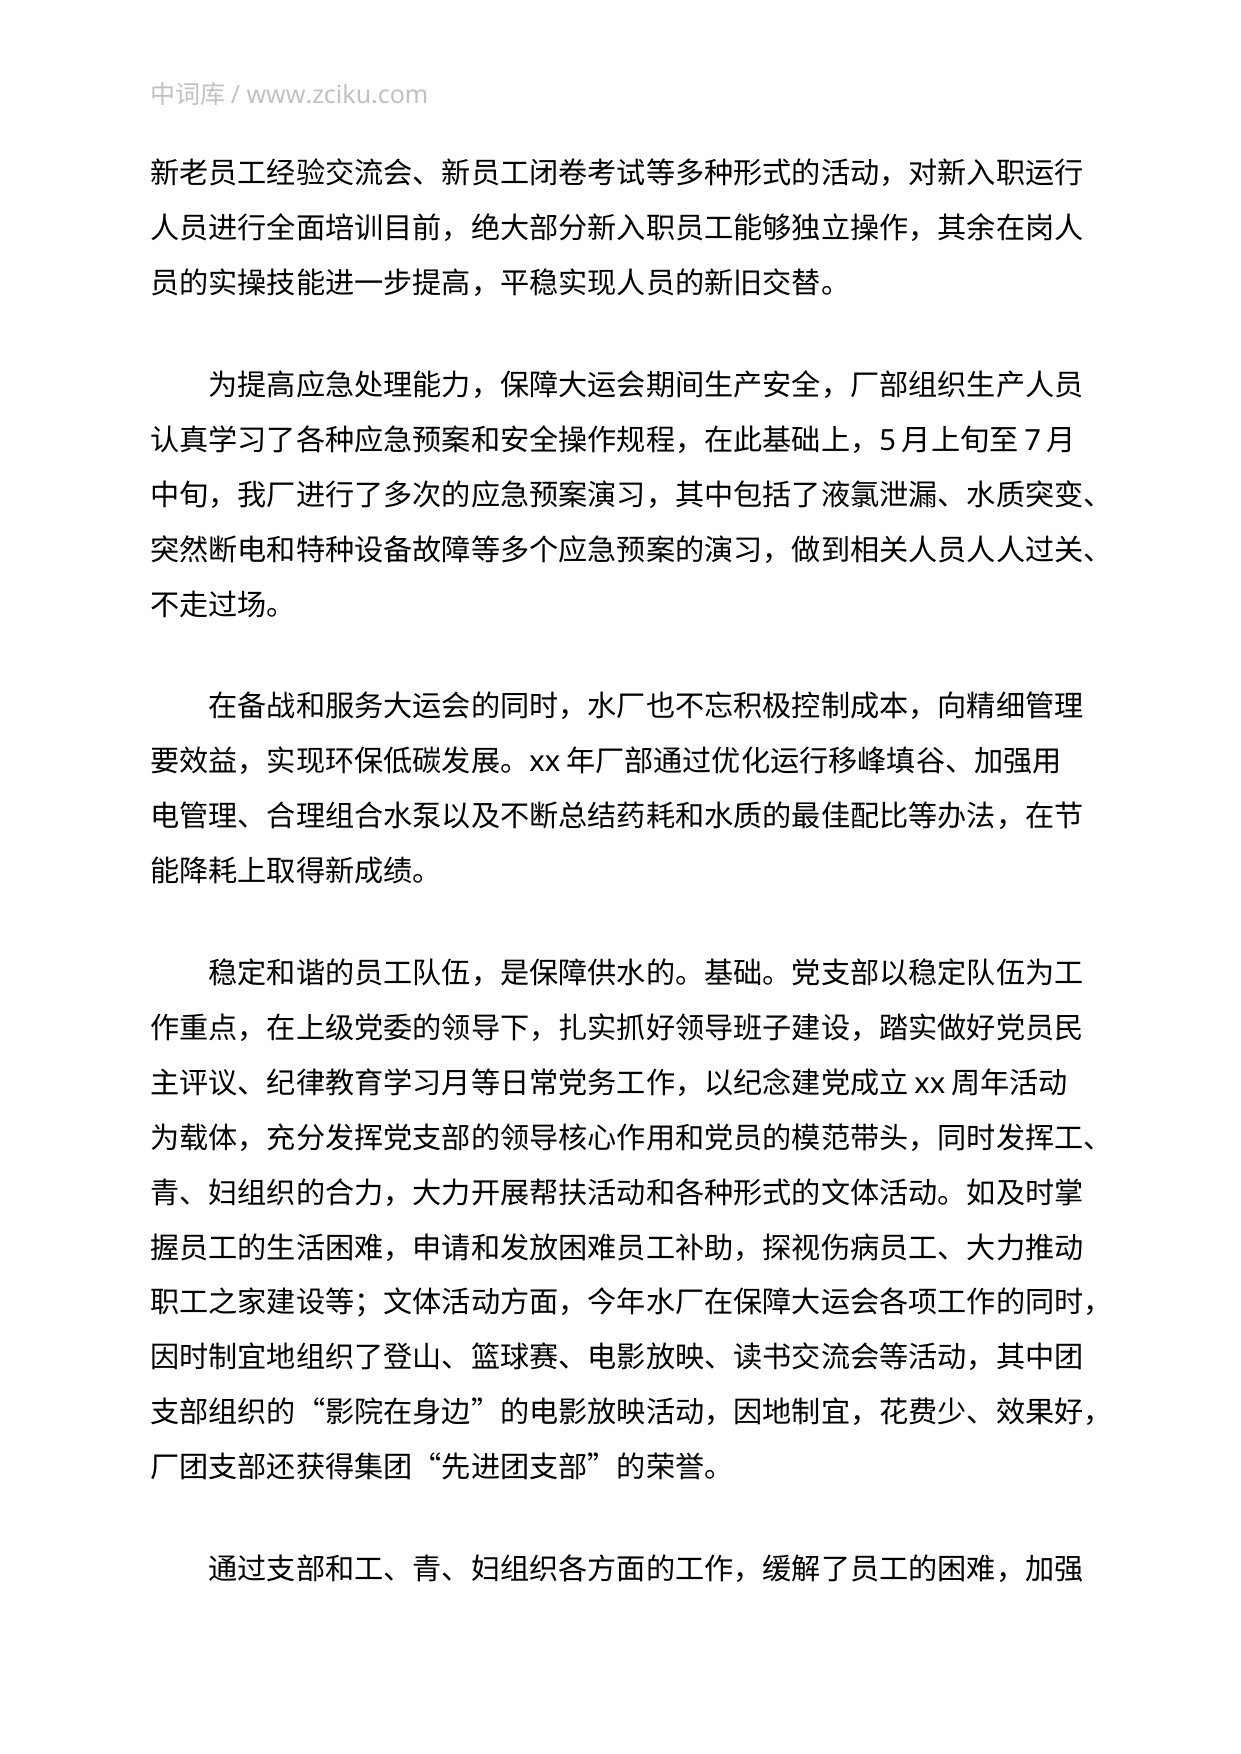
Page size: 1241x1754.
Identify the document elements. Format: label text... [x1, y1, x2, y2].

text 在备战和服务大运会的同时，水厂也不忘积极控制成本，向精细管理要效益，实现环保低碳发展。xx年厂部通过优化运行移峰填谷、加强用电管理、合理组合水泵以及不断总结药耗和水质的最佳配比等办法，在节能降耗上取得新成绩。 [150, 683, 1090, 890]
text 为提高应急处理能力，保障大运会期间生产安全，厂部组织生产人员认真学习了各种应急预案和安全操作规程，在此基础上，5月上旬至7月中旬，我厂进行了多次的应急预案演习，其中包括了液氯泄漏、水质突变、突然断电和特种设备故障等多个应急预案的演习，做到相关人员人人过关、不走过场。 [150, 362, 1090, 623]
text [150, 150, 1090, 302]
text 稳定和谐的员工队伍，是保障供水的。基础。党支部以稳定队伍为工作重点，在上级党委的领导下，扎实抓好领导班子建设，踏实做好党员民主评议、纪律教育学习月等日常党务工作，以纪念建党成立xx周年活动为载体，充分发挥党支部的领导核心作用和党员的模范带头，同时发挥工、青、妇组织的合力，大力开展帮扶活动和各种形式的文体活动。如及时掌握员工的生活困难，申请和发放困难员工补助，探视伤病员工、大力推动职工之家建设等；文体活动方面，今年水厂在保障大运会各项工作的同时，因时制宜地组织了登山、篮球赛、电影放映、读书交流会等活动，其中团支部组织的“影院在身边”的电影放映活动，因地制宜，花费少、效果好，厂团支部还获得集团“先进团支部”的荣誉。 [150, 949, 1090, 1486]
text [150, 1546, 1090, 1588]
